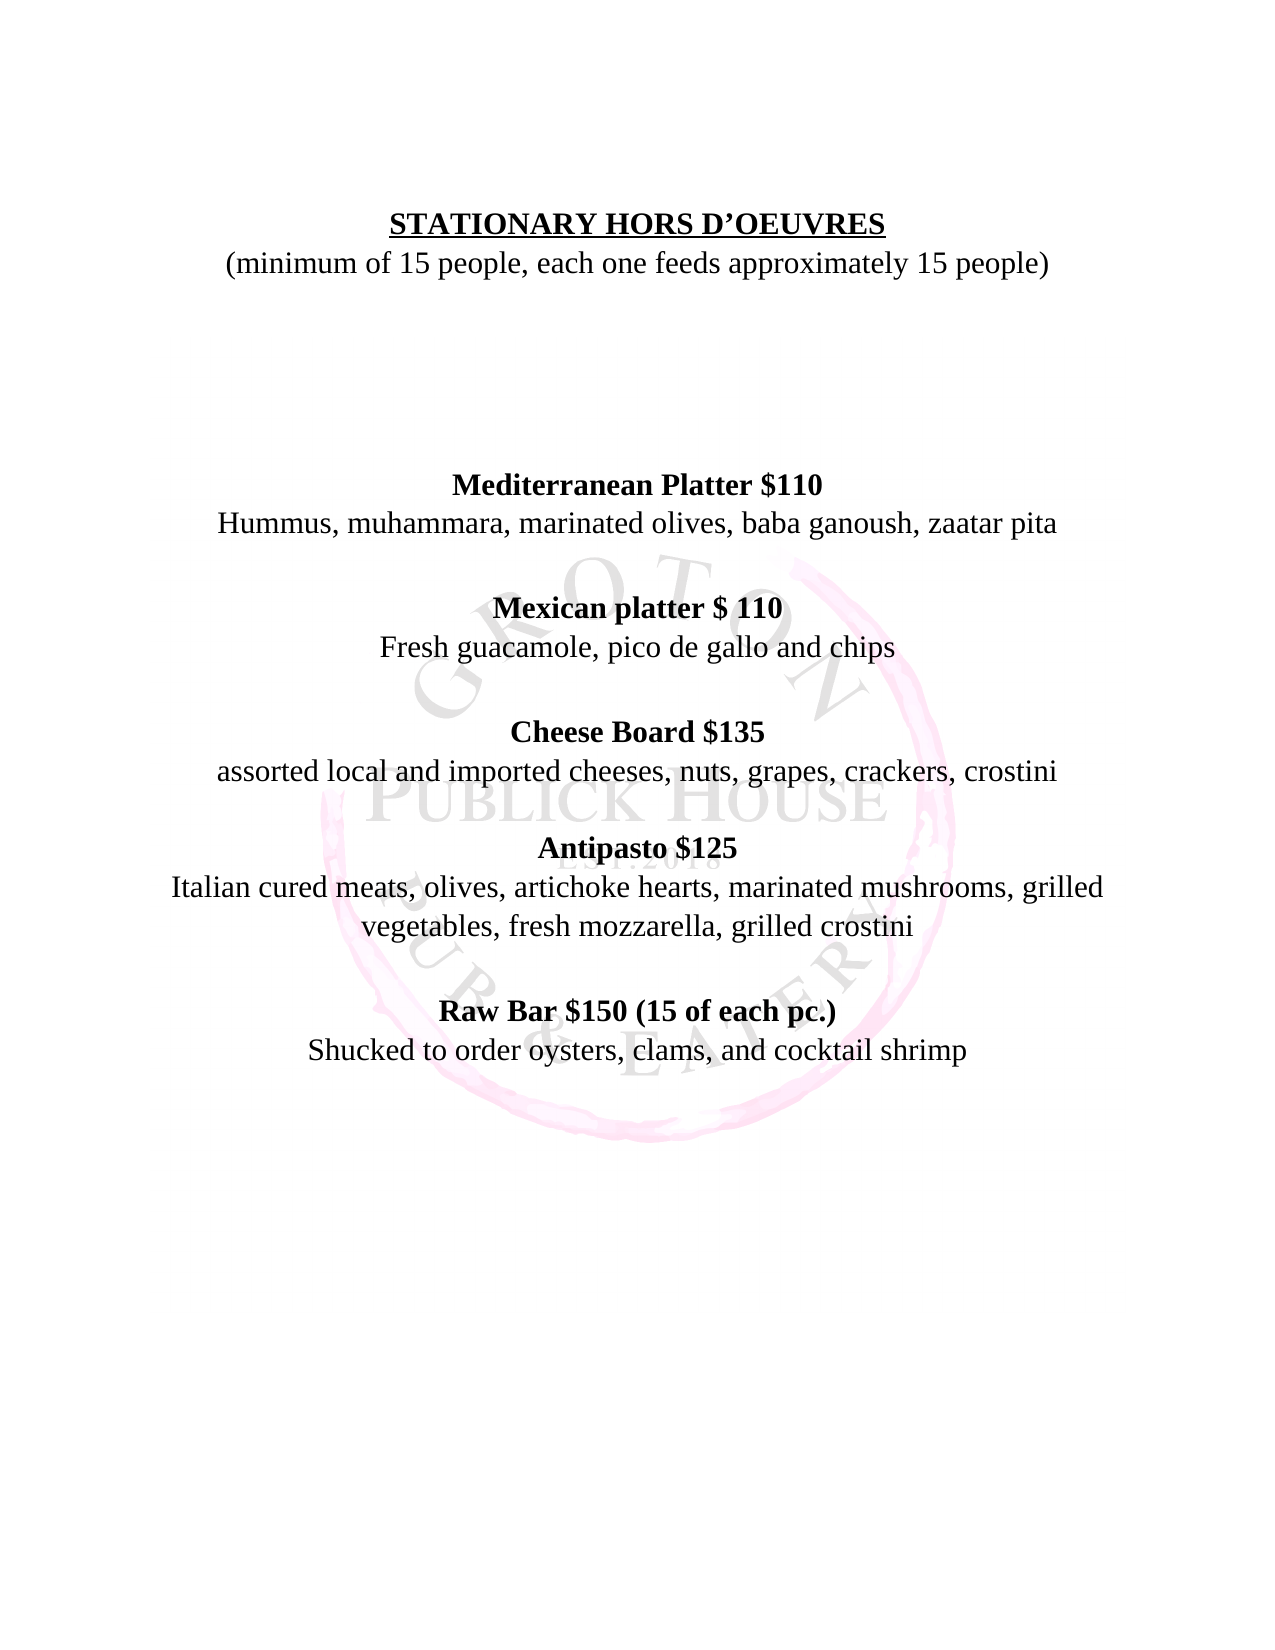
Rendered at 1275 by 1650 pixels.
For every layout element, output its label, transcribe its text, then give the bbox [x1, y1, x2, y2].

text Raw Bar $150 (15 of each pc.) Shucked to order oysters, clams, and cocktail shrimp [150, 992, 1125, 1067]
text Mexican platter $ 110 Fresh guacamole, pico de gallo and chips [150, 589, 1125, 694]
text Cheese Board $135 assorted local and imported cheeses, nuts, grapes, crackers, crostini Antipasto $125 Italian cured meats, olives, artichoke hearts, marinated mushrooms, grilled vegetables, fresh mozzarella, grilled crostini [150, 713, 1125, 973]
text Mediterranean Platter $110 Hummus, muhammara, marinated olives, baba ganoush, zaatar pita [150, 466, 1125, 571]
text STATIONARY HORS D’OEUVRES (minimum of 15 people, each one feeds approximately 15 people) [150, 205, 1125, 280]
